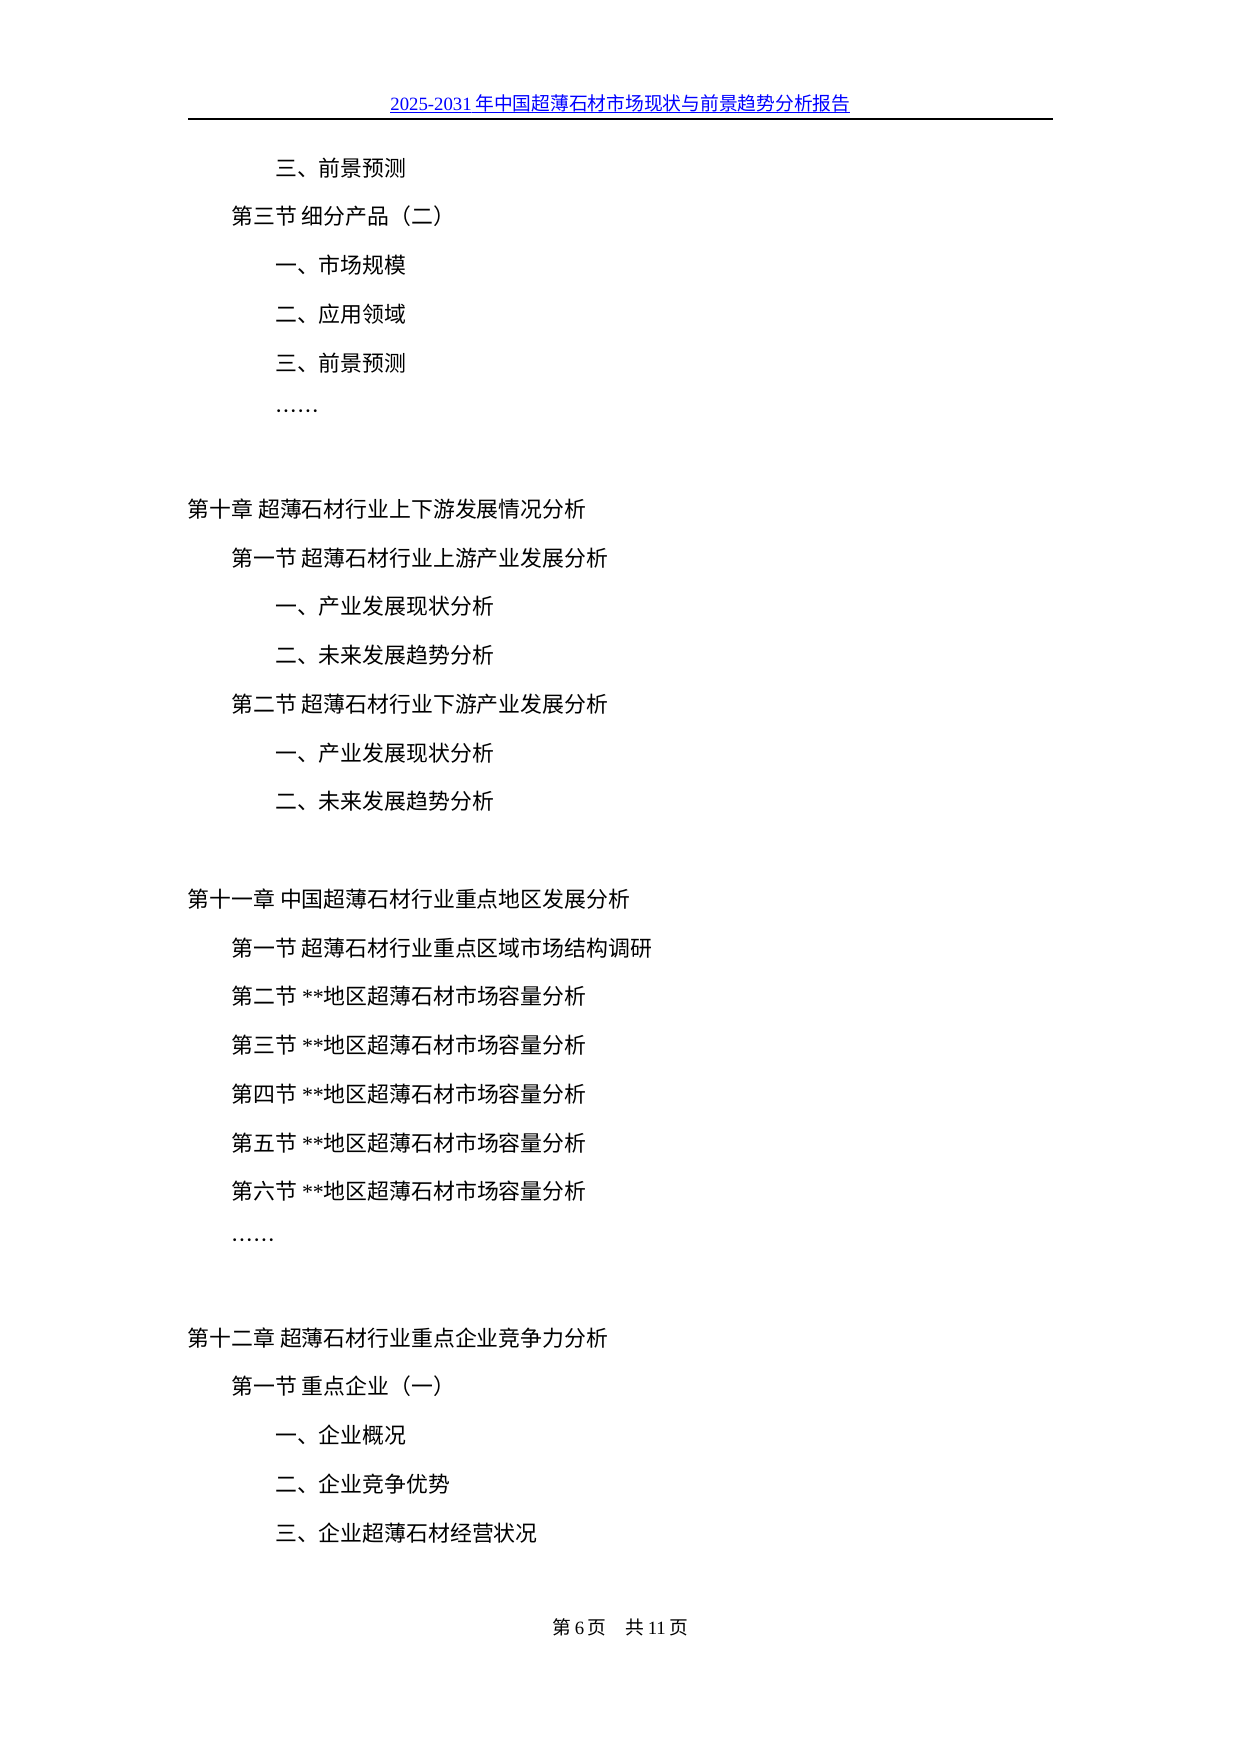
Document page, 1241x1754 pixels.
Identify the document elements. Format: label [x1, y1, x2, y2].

text [187, 150, 1053, 1548]
